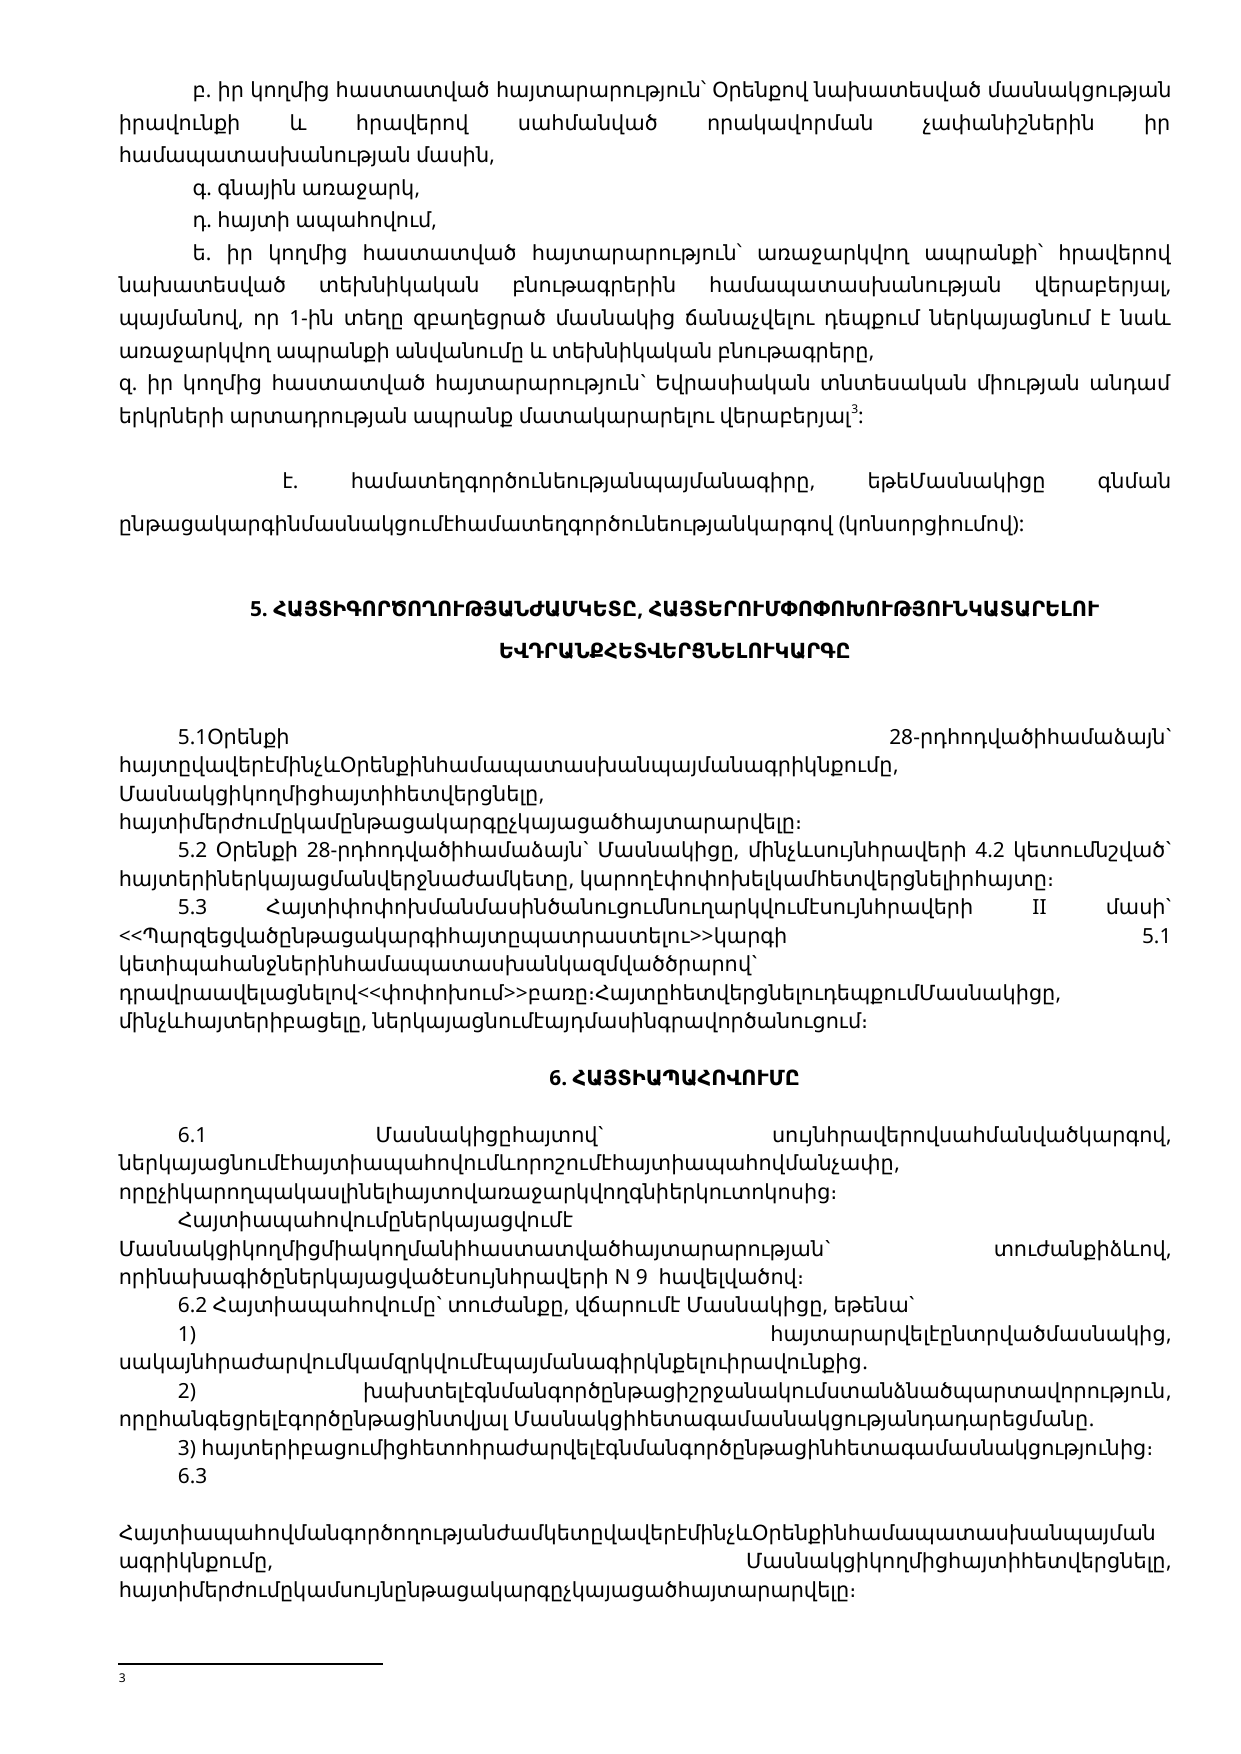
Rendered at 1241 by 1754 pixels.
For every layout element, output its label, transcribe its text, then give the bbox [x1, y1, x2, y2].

text է. համատեղգործունեությանպայմանագիրը, եթեՄասնակիցը գնման ընթացակարգինմասնակցումէհամատեղգործունեությանկարգով (կոնսորցիումով): [118, 466, 1171, 537]
text 5. ՀԱՅՏԻԳՈՐԾՈՂՈՒԹՅԱՆԺԱՄԿԵՏԸ, ՀԱՅՏԵՐՈՒՄՓՈՓՈԽՈՒԹՅՈՒՆԿԱՏԱՐԵԼՈՒ [118, 594, 1171, 622]
text 3) հայտերիբացումիցհետոհրաժարվելէգնմանգործընթացինհետագամասնակցությունից։ [118, 1433, 1171, 1461]
text ԵՎԴՐԱՆՔՀԵՏՎԵՐՑՆԵԼՈՒԿԱՐԳԸ [118, 637, 1171, 665]
text գ. գնային առաջարկ, [118, 173, 1171, 201]
text Հայտիապահովումըներկայացվումէ Մասնակցիկողմիցմիակողմանիհաստատվածհայտարարության` տուժանքիձևով, որինախագիծըներկայացվածէսույնհրավերի N 9 հավելվածով։ [118, 1205, 1171, 1291]
text 6. ՀԱՅՏԻԱՊԱՀՈՎՈՒՄԸ [118, 1063, 1171, 1092]
text 2) խախտելէգնմանգործընթացիշրջանակումստանձնածպարտավորություն, որըհանգեցրելէգործընթացինտվյալ Մասնակցիհետագամասնակցությանդադարեցմանը. [118, 1376, 1171, 1433]
text զ. իր կողմից հաստատված հայտարարություն` Եվրասիական տնտեսական միության անդամ երկրների արտադրության ապրանք մատակարարելու վերաբերյալ: [118, 368, 1171, 429]
text 5.2 Օրենքի 28-րդհոդվածիհամաձայն` Մասնակիցը, մինչևսույնհրավերի 4.2 կետումնշված` հայտերիներկայացմանվերջնաժամկետը, կարողէփոփոխելկամհետվերցնելիրհայտը։ [118, 836, 1171, 892]
text բ. իր կողմից հաստատված հայտարարություն՝ Օրենքով նախատեսված մասնակցության իրավունքի և հրավերով սահմանված որակավորման չափանիշներին իր համապատասխանության մասին, [118, 75, 1171, 169]
text 6.3 ՀայտիապահովմանգործողությանժամկետըվավերէմինչևՕրենքինհամապատասխանպայմանագրիկնքումը, Մասնակցիկողմիցհայտիհետվերցնելը, հայտիմերժումըկամսույնընթացակարգըչկայացածհայտարարվելը։ [118, 1461, 1171, 1603]
text 5.1Օրենքի 28-րդհոդվածիհամաձայն` հայտըվավերէմինչևՕրենքինհամապատասխանպայմանագրիկնքումը, Մասնակցիկողմիցհայտիհետվերցնելը, հայտիմերժումըկամընթացակարգըչկայացածհայտարարվելը։ [118, 722, 1171, 836]
text ե. իր կողմից հաստատված հայտարարություն՝ առաջարկվող ապրանքի՝ հրավերով նախատեսված տեխնիկական բնութագրերին համապատասխանության վերաբերյալ, պայմանով, որ 1-ին տեղը զբաղեցրած մասնակից ճանաչվելու դեպքում ներկայացնում է նաև առաջարկվող ապրանքի անվանումը և տեխնիկական բնութագրերը, [118, 238, 1171, 364]
text 1) հայտարարվելէընտրվածմասնակից, սակայնհրաժարվումկամզրկվումէպայմանագիրկնքելուիրավունքից. [118, 1319, 1171, 1376]
text 6.2 Հայտիապահովումը` տուժանքը, վճարումէ Մասնակիցը, եթենա` [118, 1291, 1171, 1319]
text դ. հայտի ապահովում, [118, 205, 1171, 234]
text 5.3 Հայտիփոփոխմանմասինծանուցումնուղարկվումէսույնհրավերի II մասի` <<Պարզեցվածընթացակարգիհայտըպատրաստելու>>կարգի 5.1 կետիպահանջներինհամապատասխանկազմվածծրարով` դրավրաավելացնելով<<փոփոխում>>բառը։ՀայտըհետվերցնելուդեպքումՄասնակիցը, մինչևհայտերիբացելը, ներկայացնումէայդմասինգրավործանուցում։ [118, 892, 1171, 1035]
text 6.1 Մասնակիցըհայտով` սույնհրավերովսահմանվածկարգով, ներկայացնումէհայտիապահովումևորոշումէհայտիապահովմանչափը, որըչիկարողպակասլինելհայտովառաջարկվողգնիերկուտոկոսից։ [118, 1120, 1171, 1205]
